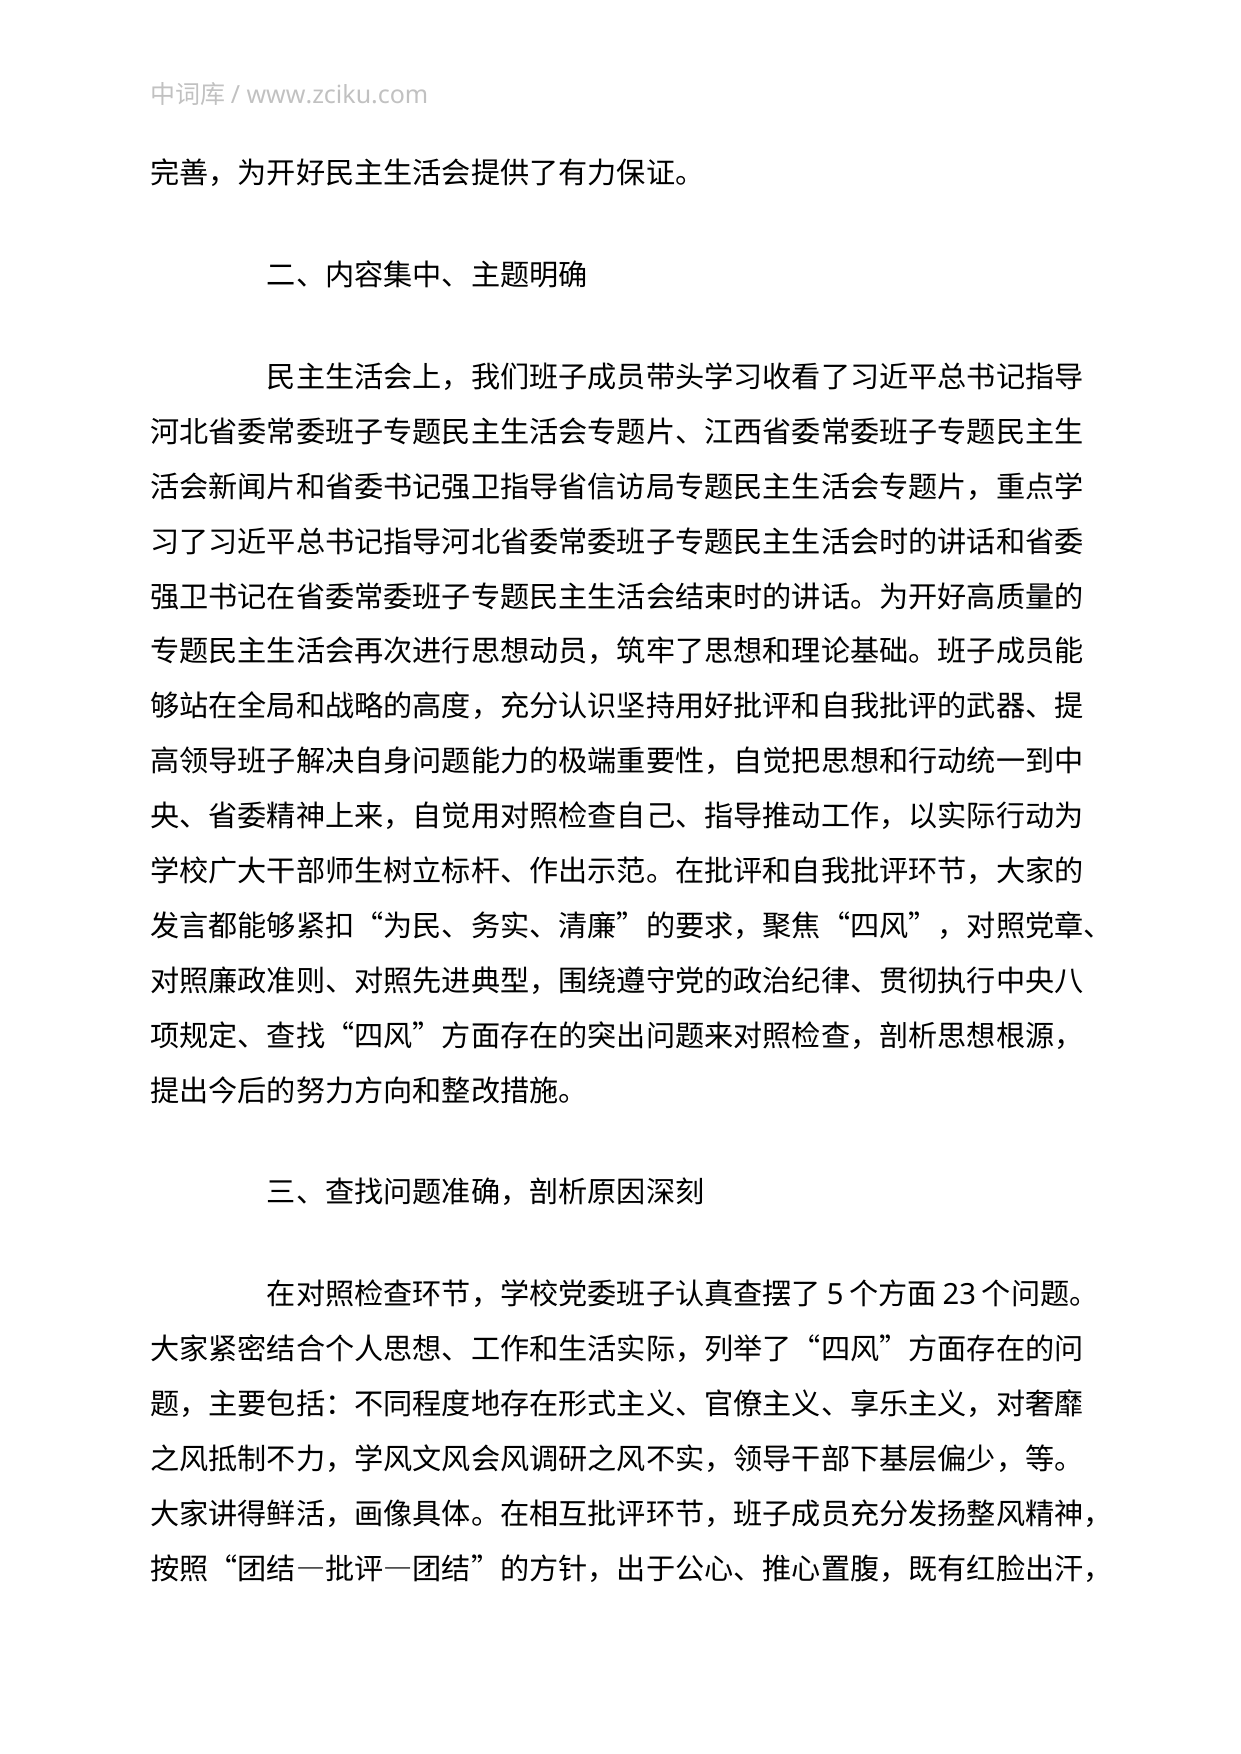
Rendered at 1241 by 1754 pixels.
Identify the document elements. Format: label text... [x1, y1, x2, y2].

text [150, 150, 1090, 192]
text 二、内容集中、主题明确 [150, 252, 1090, 294]
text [150, 1271, 1090, 1588]
text 三、查找问题准确，剖析原因深刻 [150, 1169, 1090, 1211]
text 民主生活会上，我们班子成员带头学习收看了习近平总书记指导河北省委常委班子专题民主生活会专题片、江西省委常委班子专题民主生活会新闻片和省委书记强卫指导省信访局专题民主生活会专题片，重点学习了习近平总书记指导河北省委常委班子专题民主生活会时的讲话和省委强卫书记在省委常委班子专题民主生活会结束时的讲话。为开好高质量的专题民主生活会再次进行思想动员，筑牢了思想和理论基础。班子成员能够站在全局和战略的高度，充分认识坚持用好批评和自我批评的武器、提高领导班子解决自身问题能力的极端重要性，自觉把思想和行动统一到中央、省委精神上来，自觉用对照检查自己、指导推动工作，以实际行动为学校广大干部师生树立标杆、作出示范。在批评和自我批评环节，大家的发言都能够紧扣“为民、务实、清廉”的要求，聚焦“四风”，对照党章、对照廉政准则、对照先进典型，围绕遵守党的政治纪律、贯彻执行中央八项规定、查找“四风”方面存在的突出问题来对照检查，剖析思想根源，提出今后的努力方向和整改措施。 [150, 353, 1090, 1109]
